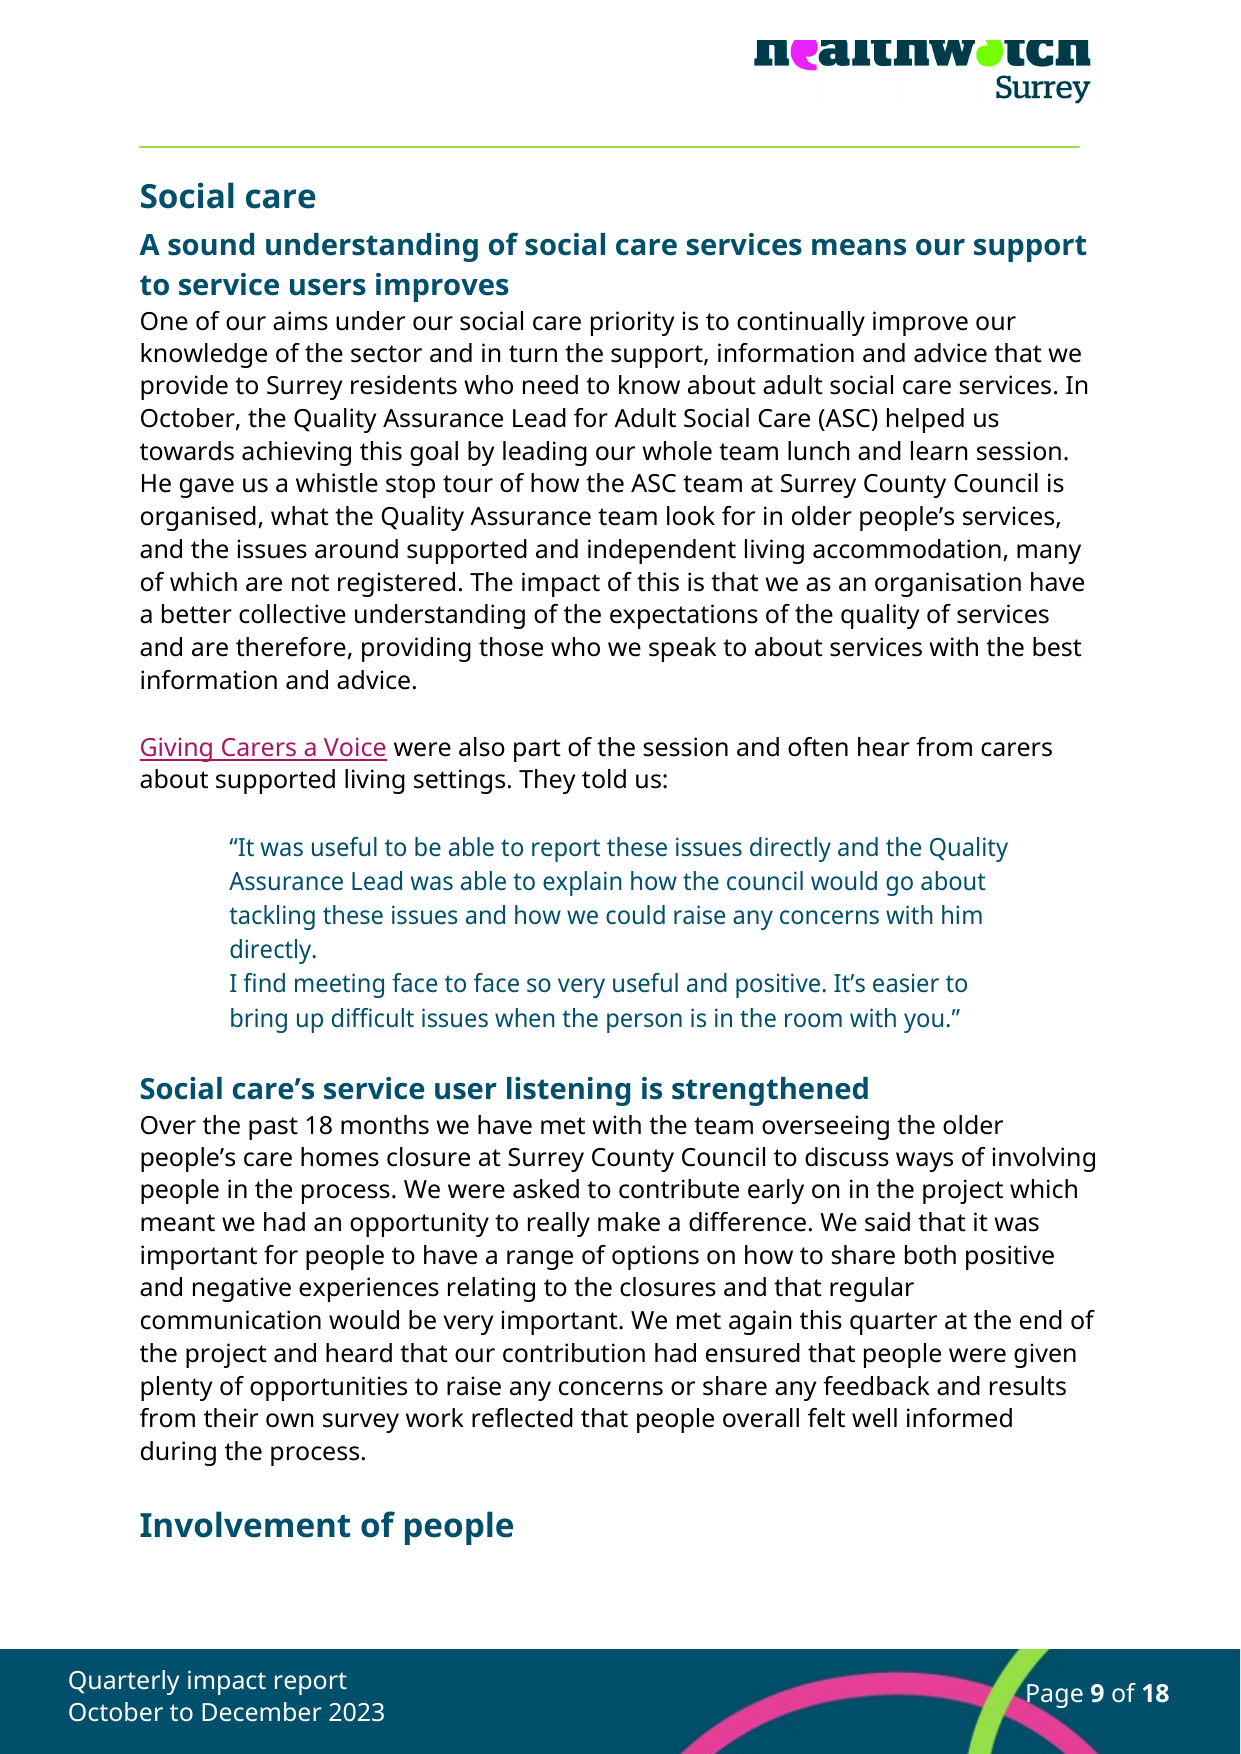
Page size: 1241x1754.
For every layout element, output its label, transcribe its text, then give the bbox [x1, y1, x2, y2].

subtitle Involvement of people [139, 1502, 1101, 1547]
text I find meeting face to face so very useful and positive. It’s easier to bring up difficult issues when the person is in the room with you.” [229, 966, 1011, 1034]
text One of our aims under our social care priority is to continually improve our knowledge of the sector and in turn the support, information and advice that we provide to Surrey residents who need to know about adult social care services. In October, the Quality Assurance Lead for Adult Social Care (ASC) helped us towards achieving this goal by leading our whole team lunch and learn session. He gave us a whistle stop tour of how the ASC team at Surrey County Council is organised, what the Quality Assurance team look for in older people’s services, and the issues around supported and independent living accommodation, many of which are not registered. The impact of this is that we as an organisation have a better collective understanding of the expectations of the quality of services and are therefore, providing those who we speak to about services with the best information and advice. [139, 304, 1099, 696]
subtitle A sound understanding of social care services means our support to service users improves [139, 225, 1101, 304]
subtitle Social care’s service user listening is strengthened [139, 1068, 1101, 1108]
text “It was useful to be able to report these issues directly and the Quality Assurance Lead was able to explain how the council would go about tackling these issues and how we could raise any concerns with him directly. [229, 830, 1011, 966]
text Over the past 18 months we have met with the team overseeing the older people’s care homes closure at Surrey County Council to discuss ways of involving people in the process. We were asked to contribute early on in the project which meant we had an opportunity to really make a difference. We said that it was important for people to have a range of options on how to share both positive and negative experiences relating to the closures and that regular communication would be very important. We met again this quarter at the end of the project and heard that our contribution had ensured that people were given plenty of opportunities to raise any concerns or share any feedback and results from their own survey work reflected that people overall felt well informed during the process. [139, 1108, 1099, 1468]
picture [680, 1649, 1100, 1754]
picture [744, 40, 1100, 109]
subtitle Social care [139, 173, 1101, 218]
text Giving Carers a Voice were also part of the session and often hear from carers about supported living settings. They told us: [139, 731, 1099, 796]
